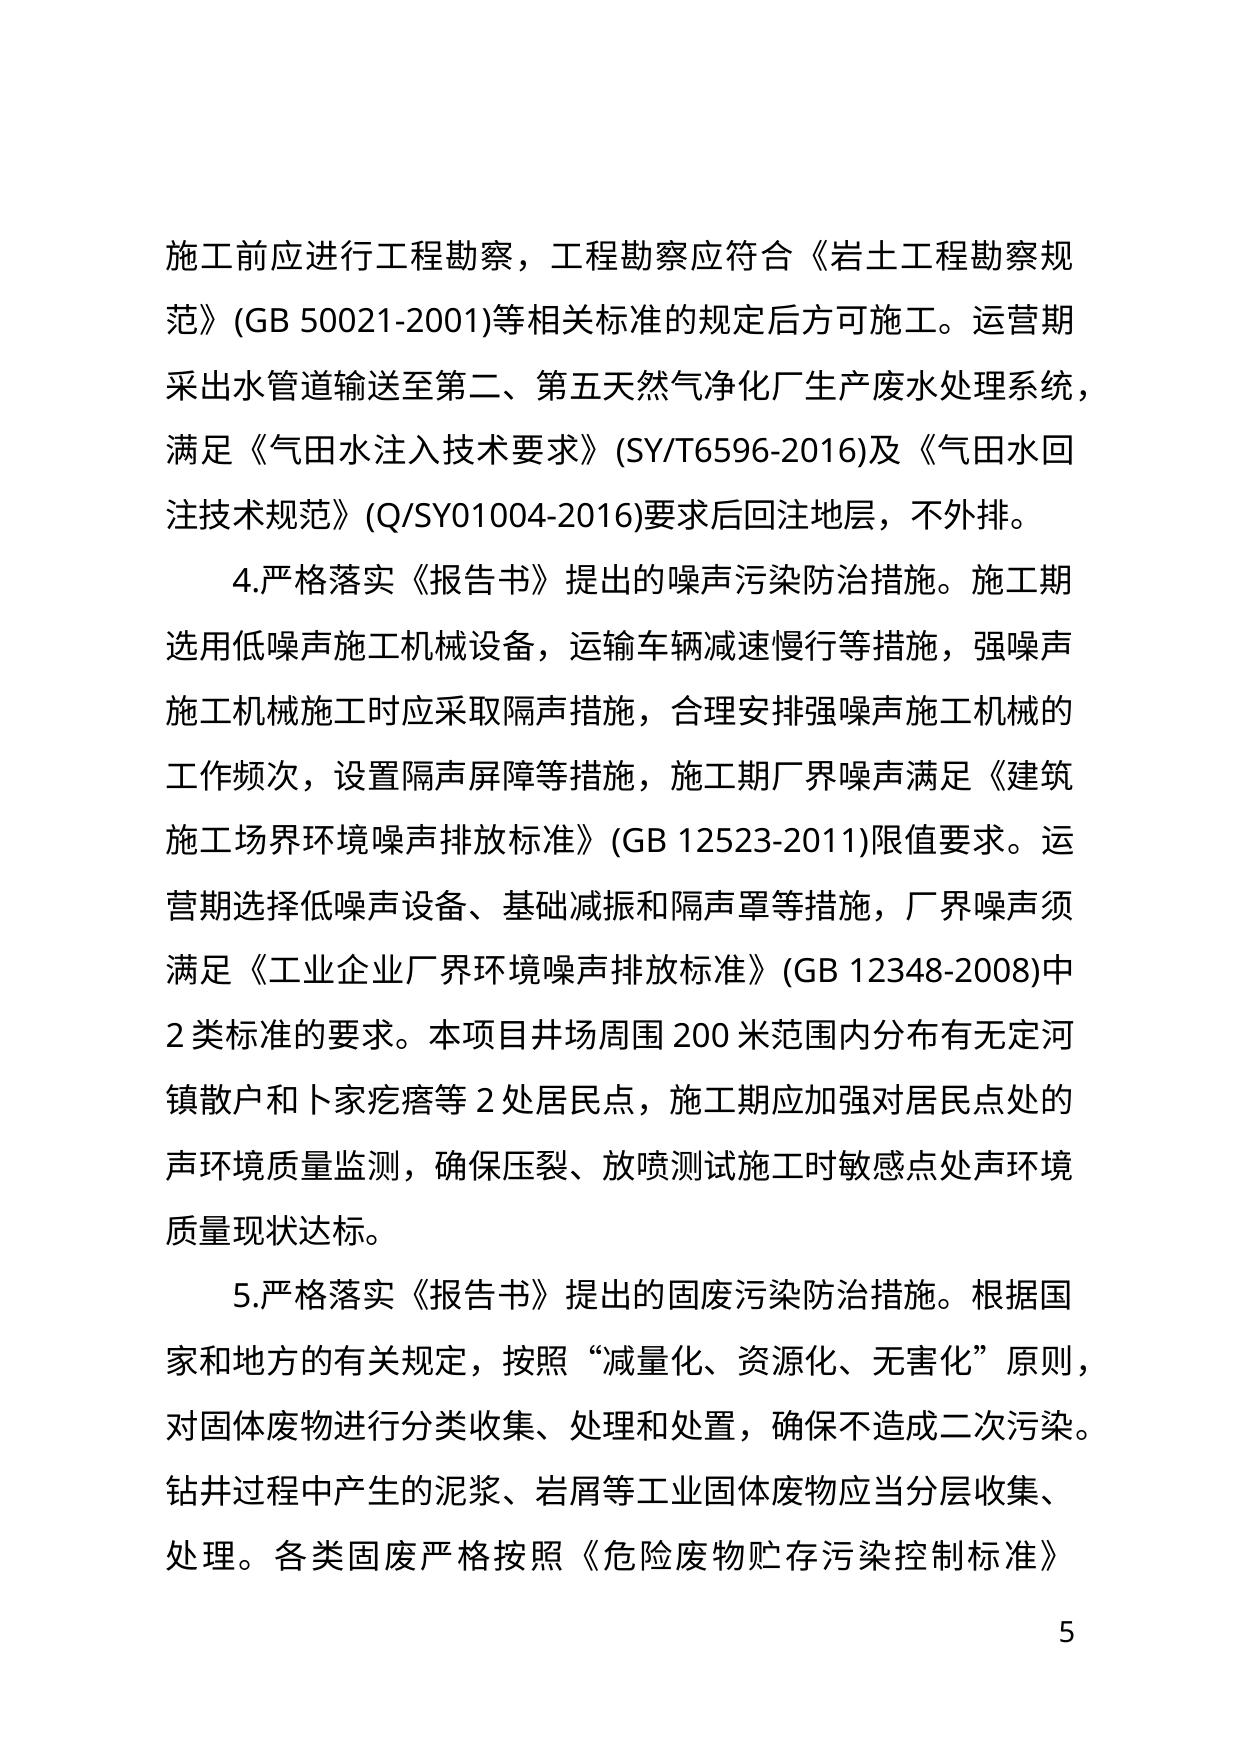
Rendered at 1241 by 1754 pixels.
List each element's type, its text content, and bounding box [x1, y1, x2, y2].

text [165, 1261, 1075, 1586]
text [165, 221, 1075, 546]
text 4.严格落实《报告书》提出的噪声污染防治措施。施工期选用低噪声施工机械设备，运输车辆减速慢行等措施，强噪声施工机械施工时应采取隔声措施，合理安排强噪声施工机械的工作频次，设置隔声屏障等措施，施工期厂界噪声满足《建筑施工场界环境噪声排放标准》(GB 12523-2011)限值要求。运营期选择低噪声设备、基础减振和隔声罩等措施，厂界噪声须满足《工业企业厂界环境噪声排放标准》(GB 12348-2008)中2类标准的要求。本项目井场周围200米范围内分布有无定河镇散户和卜家疙瘩等2处居民点，施工期应加强对居民点处的声环境质量监测，确保压裂、放喷测试施工时敏感点处声环境质量现状达标。 [165, 546, 1075, 1261]
